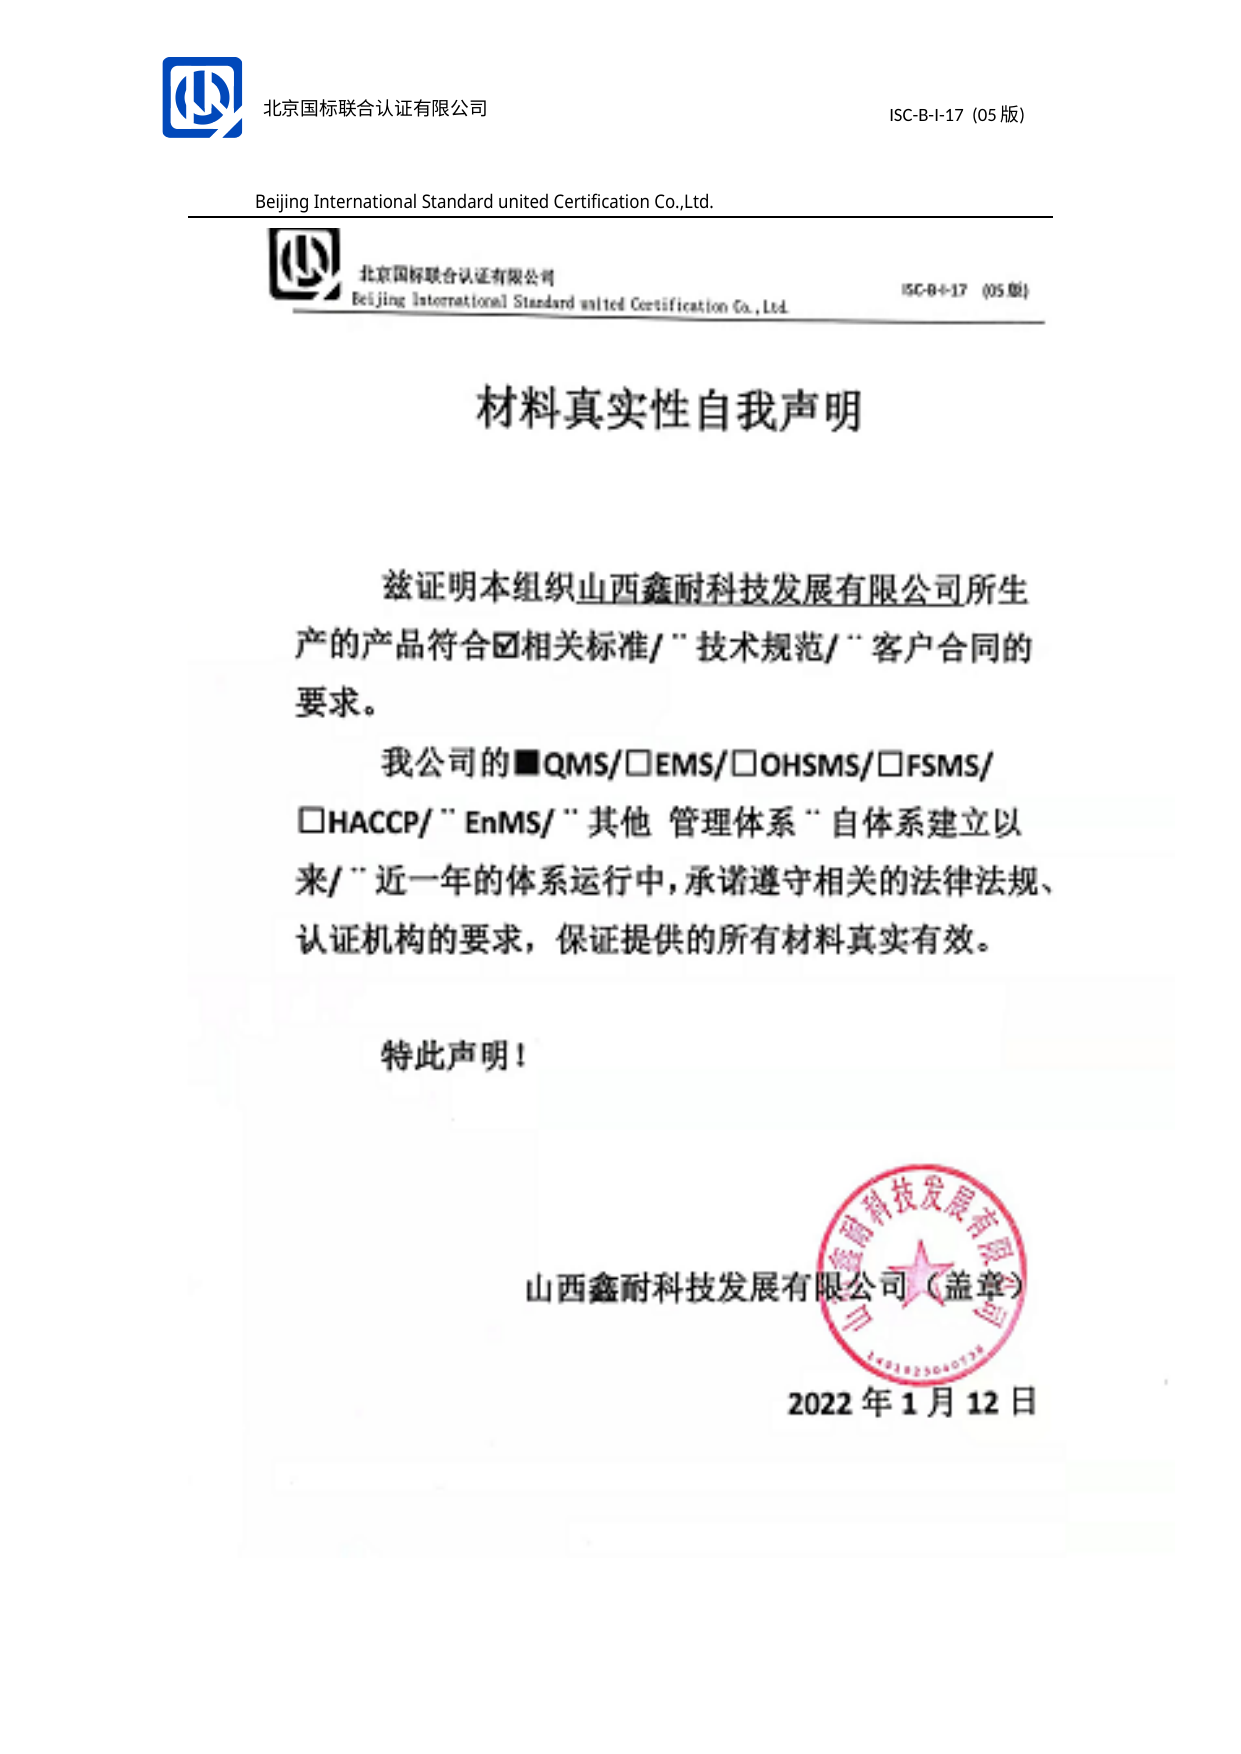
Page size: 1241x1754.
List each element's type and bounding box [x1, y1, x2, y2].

picture [162, 57, 243, 138]
picture [187, 228, 1175, 1558]
